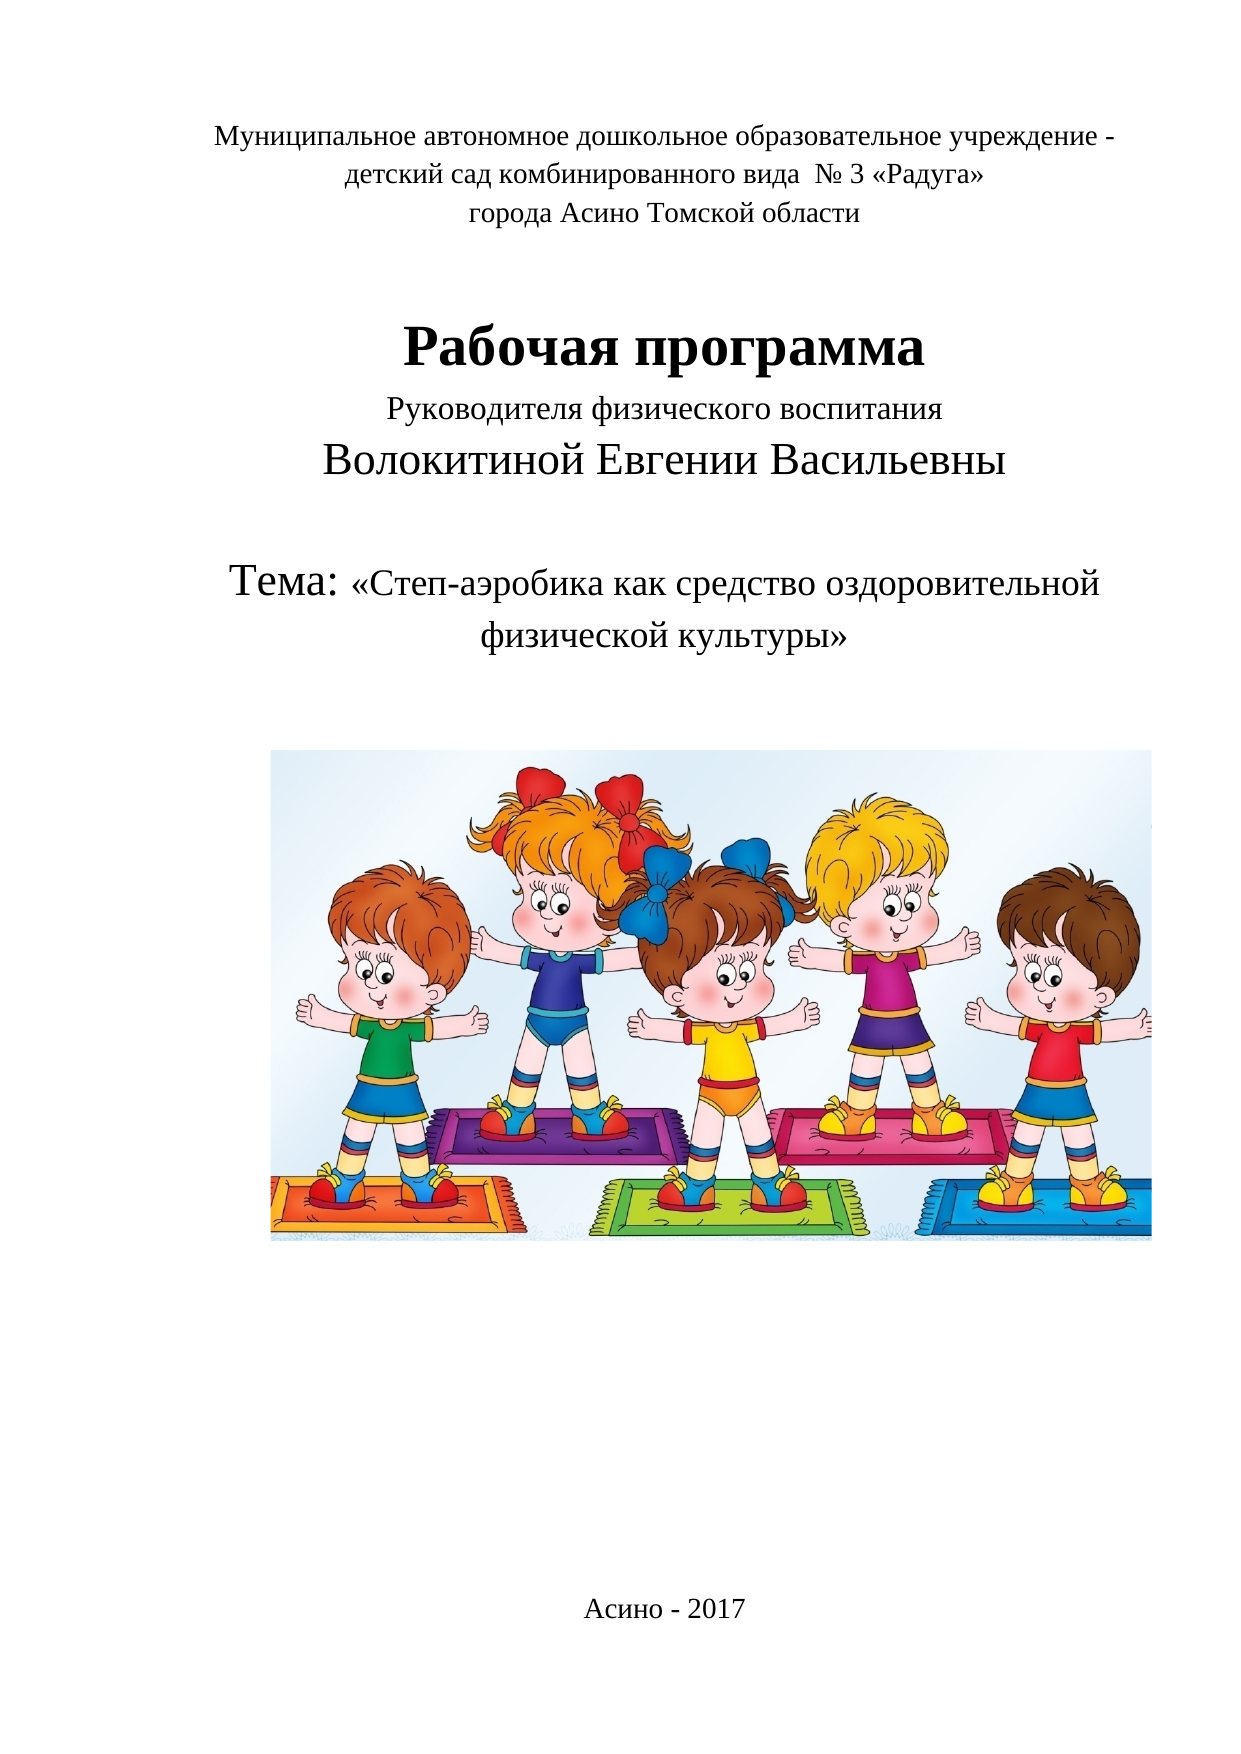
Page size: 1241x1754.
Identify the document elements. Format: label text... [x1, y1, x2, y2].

picture [270, 750, 1152, 1241]
text Асино - 2017 [177, 1592, 1152, 1625]
text города Асино Томской области [177, 195, 1152, 229]
text Рабочая программа [177, 311, 1152, 378]
text Тема: «Степ-аэробика как средство оздоровительной физической культуры» [177, 553, 1152, 655]
text детский сад комбинированного вида № 3 «Радуга» [177, 157, 1152, 190]
text Муниципальное автономное дошкольное образовательное учреждение - [177, 118, 1152, 152]
text Руководителя физического воспитания [177, 388, 1152, 426]
text Волокитиной Евгении Васильевны [177, 432, 1152, 485]
